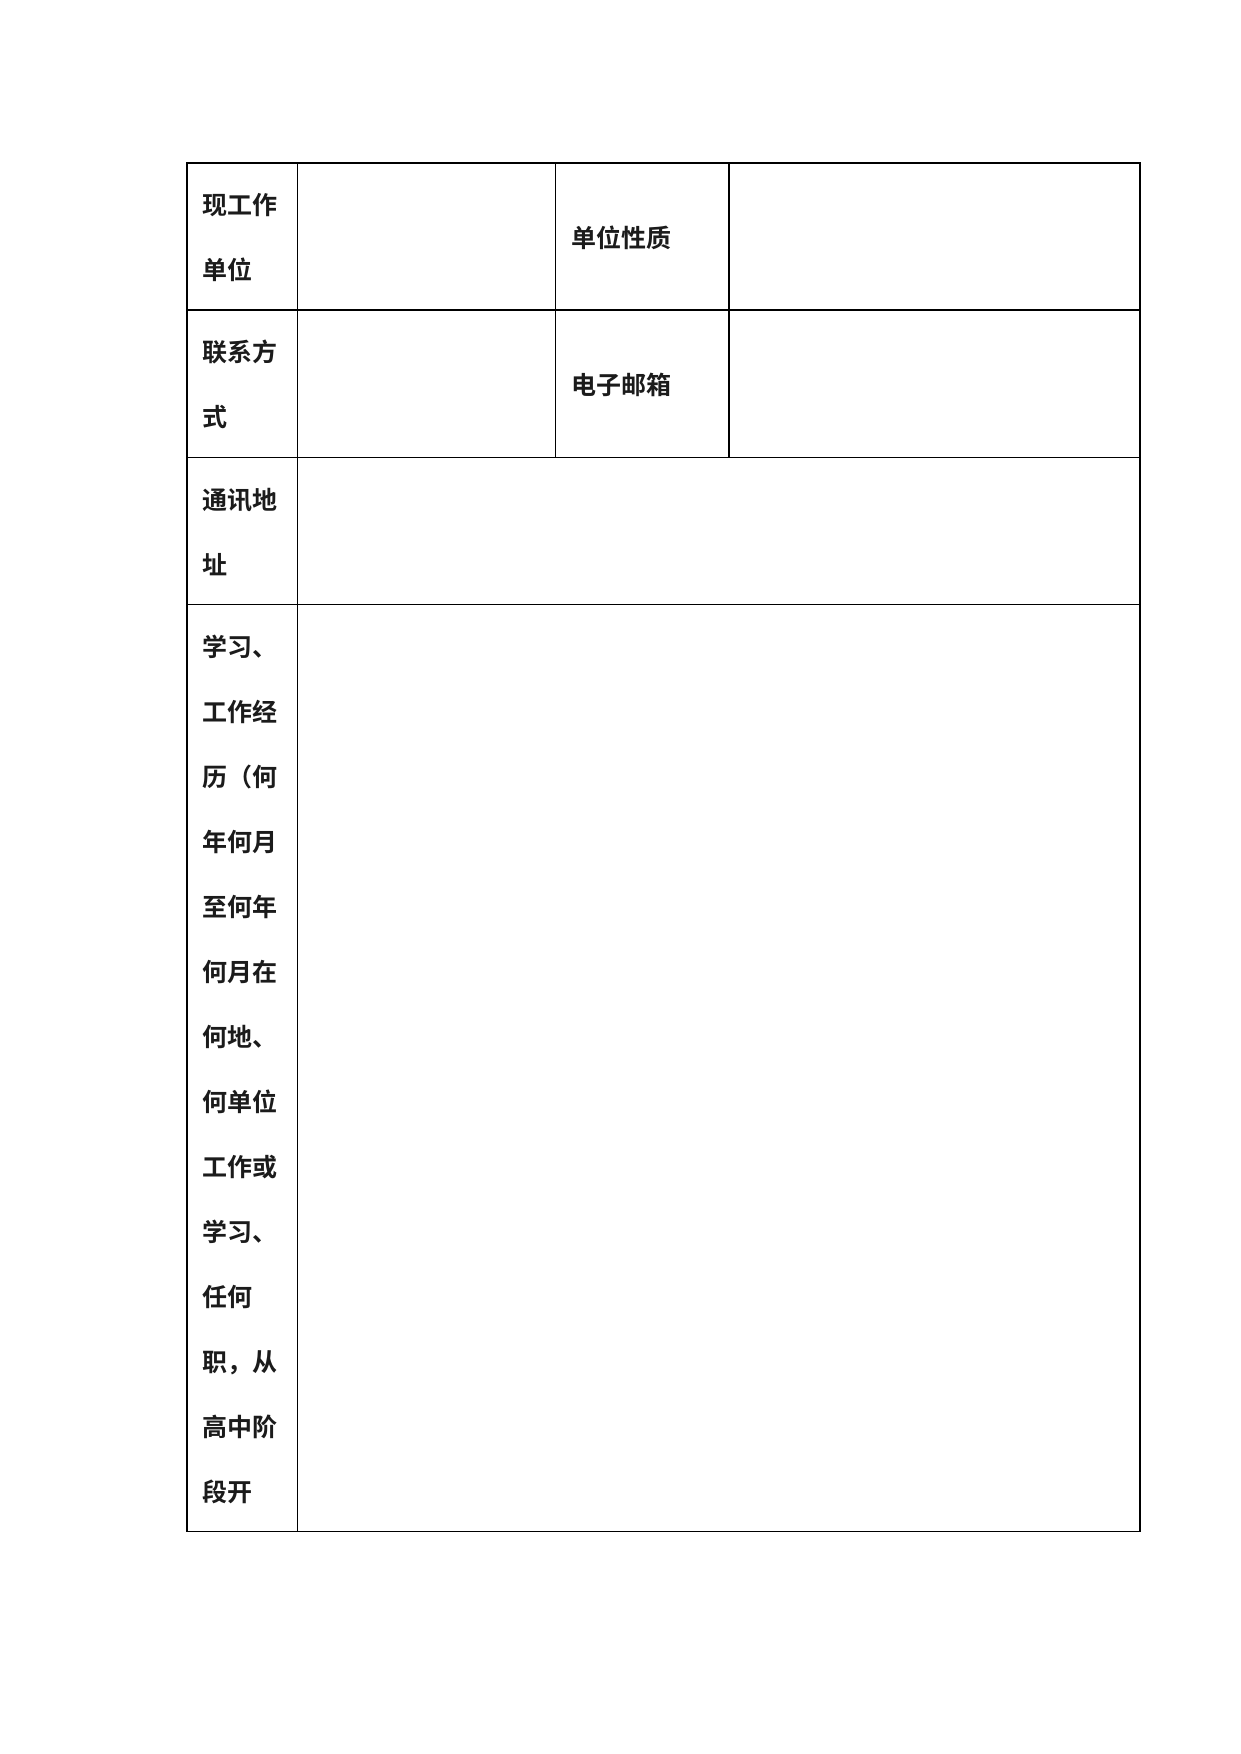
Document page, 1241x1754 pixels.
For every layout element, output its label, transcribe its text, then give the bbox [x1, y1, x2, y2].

table_cell 现工作 单位 [188, 164, 297, 309]
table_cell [188, 605, 297, 1531]
table_cell [298, 458, 1139, 603]
table_cell [730, 164, 1139, 309]
table_cell [298, 605, 1139, 1531]
table_cell [298, 311, 555, 456]
table_cell [298, 164, 555, 309]
table_cell [730, 311, 1139, 456]
table_cell 联系方式 [188, 311, 297, 456]
table_cell 单位性质 [556, 164, 728, 309]
table_cell 通讯地址 [188, 458, 297, 603]
table_cell 电子邮箱 [556, 311, 728, 456]
